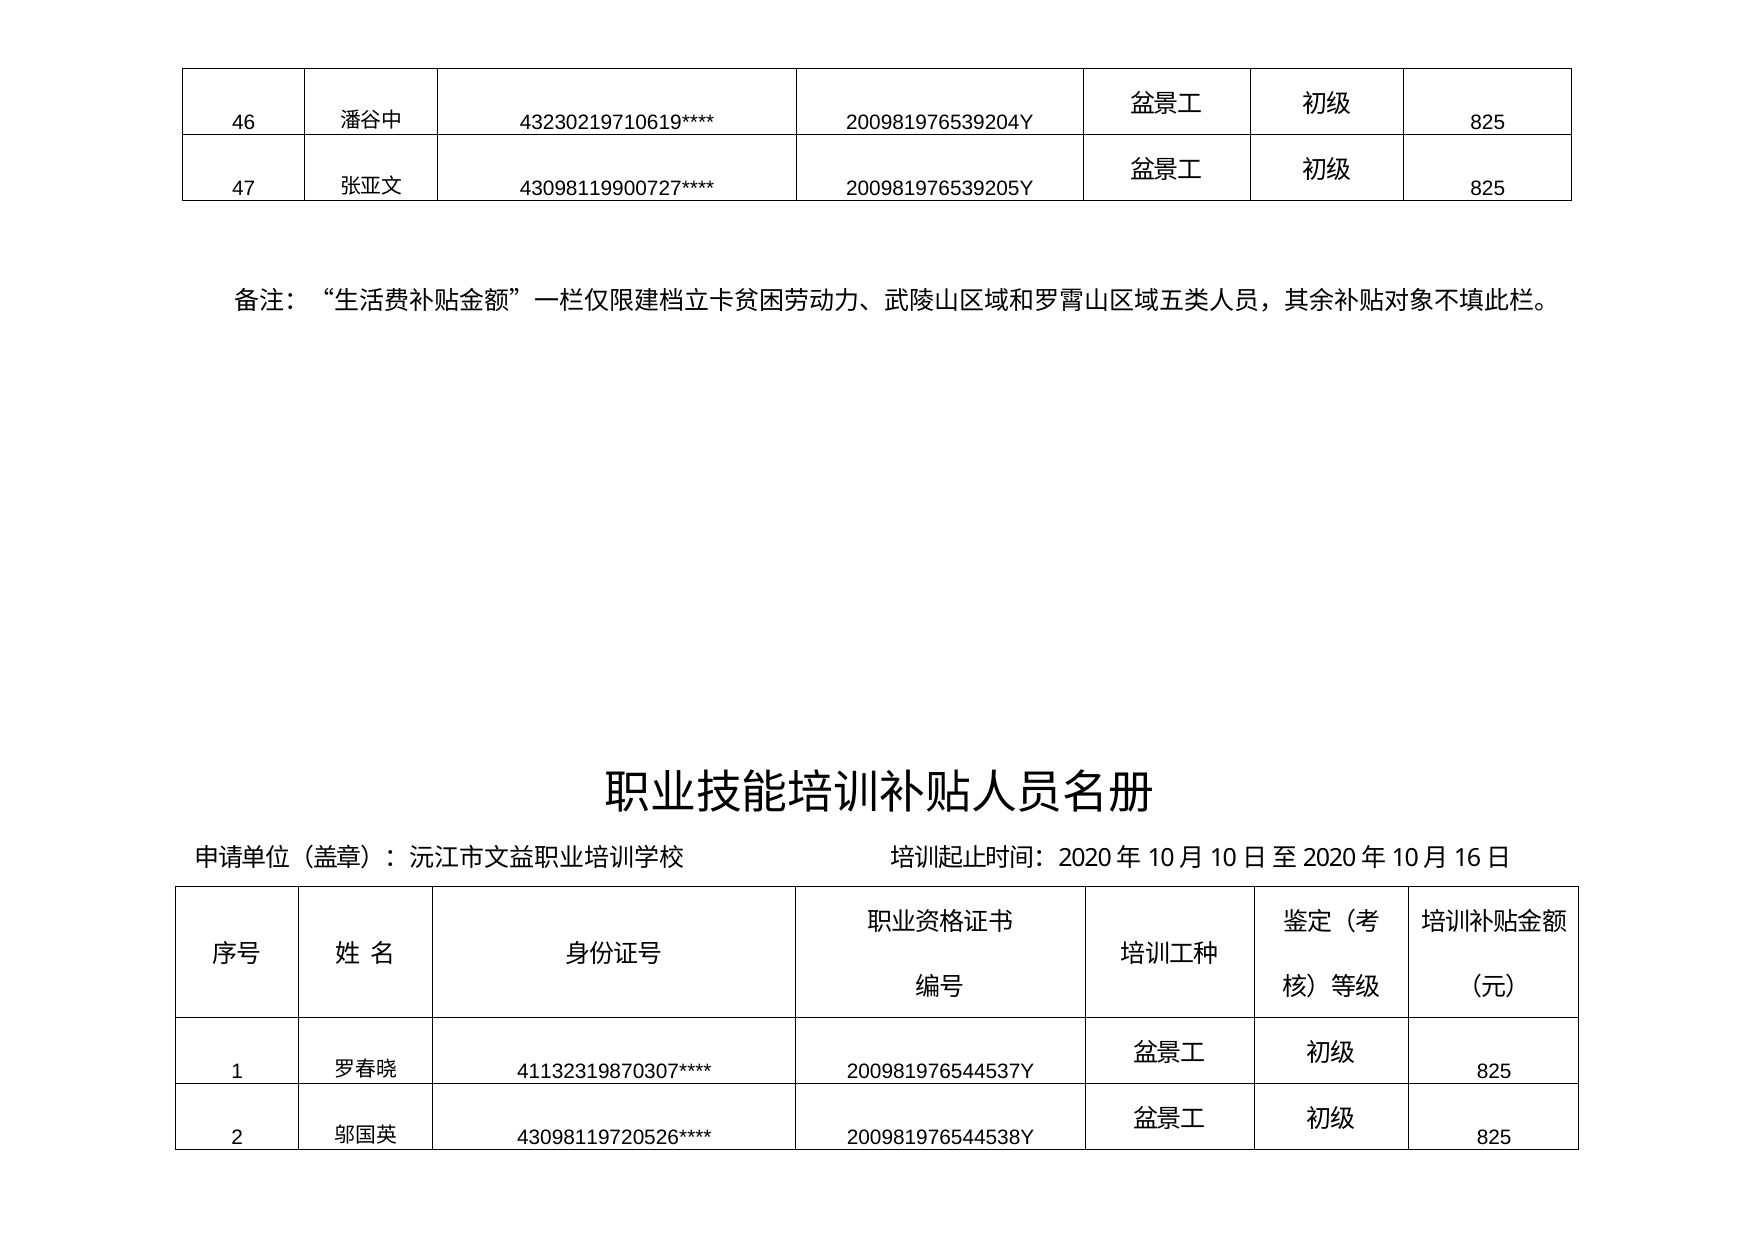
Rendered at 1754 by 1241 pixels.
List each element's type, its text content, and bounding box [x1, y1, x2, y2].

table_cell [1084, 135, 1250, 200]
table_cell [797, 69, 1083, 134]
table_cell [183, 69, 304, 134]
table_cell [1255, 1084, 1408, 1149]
text 职业技能培训补贴人员名册 [51, 762, 1695, 820]
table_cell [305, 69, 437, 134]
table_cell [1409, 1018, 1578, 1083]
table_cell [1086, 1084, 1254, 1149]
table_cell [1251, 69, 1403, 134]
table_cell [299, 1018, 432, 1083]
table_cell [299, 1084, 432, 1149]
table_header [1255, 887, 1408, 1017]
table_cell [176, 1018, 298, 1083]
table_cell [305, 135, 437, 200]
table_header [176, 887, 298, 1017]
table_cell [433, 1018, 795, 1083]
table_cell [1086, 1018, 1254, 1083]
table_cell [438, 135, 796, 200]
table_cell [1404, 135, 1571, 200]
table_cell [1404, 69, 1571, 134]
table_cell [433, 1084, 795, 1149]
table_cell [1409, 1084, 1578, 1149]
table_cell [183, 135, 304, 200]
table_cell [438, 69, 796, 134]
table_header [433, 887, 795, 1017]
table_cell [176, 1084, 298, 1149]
text 申请单位（盖章）：沅江市文益职业培训学校 培训起止时间：2020年 10月10日 至2020 年10月16 日 [59, 820, 1695, 878]
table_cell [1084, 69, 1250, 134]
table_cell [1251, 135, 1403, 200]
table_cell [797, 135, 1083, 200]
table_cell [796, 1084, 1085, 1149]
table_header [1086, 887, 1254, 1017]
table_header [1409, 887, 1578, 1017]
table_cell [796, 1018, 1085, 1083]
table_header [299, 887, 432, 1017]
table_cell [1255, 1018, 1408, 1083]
text 备注：“生活费补贴金额”一栏仅限建档立卡贫困劳动力、武陵山区域和罗霄山区域五类人员，其余补贴对象不填此栏。 [59, 266, 1695, 331]
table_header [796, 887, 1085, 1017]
